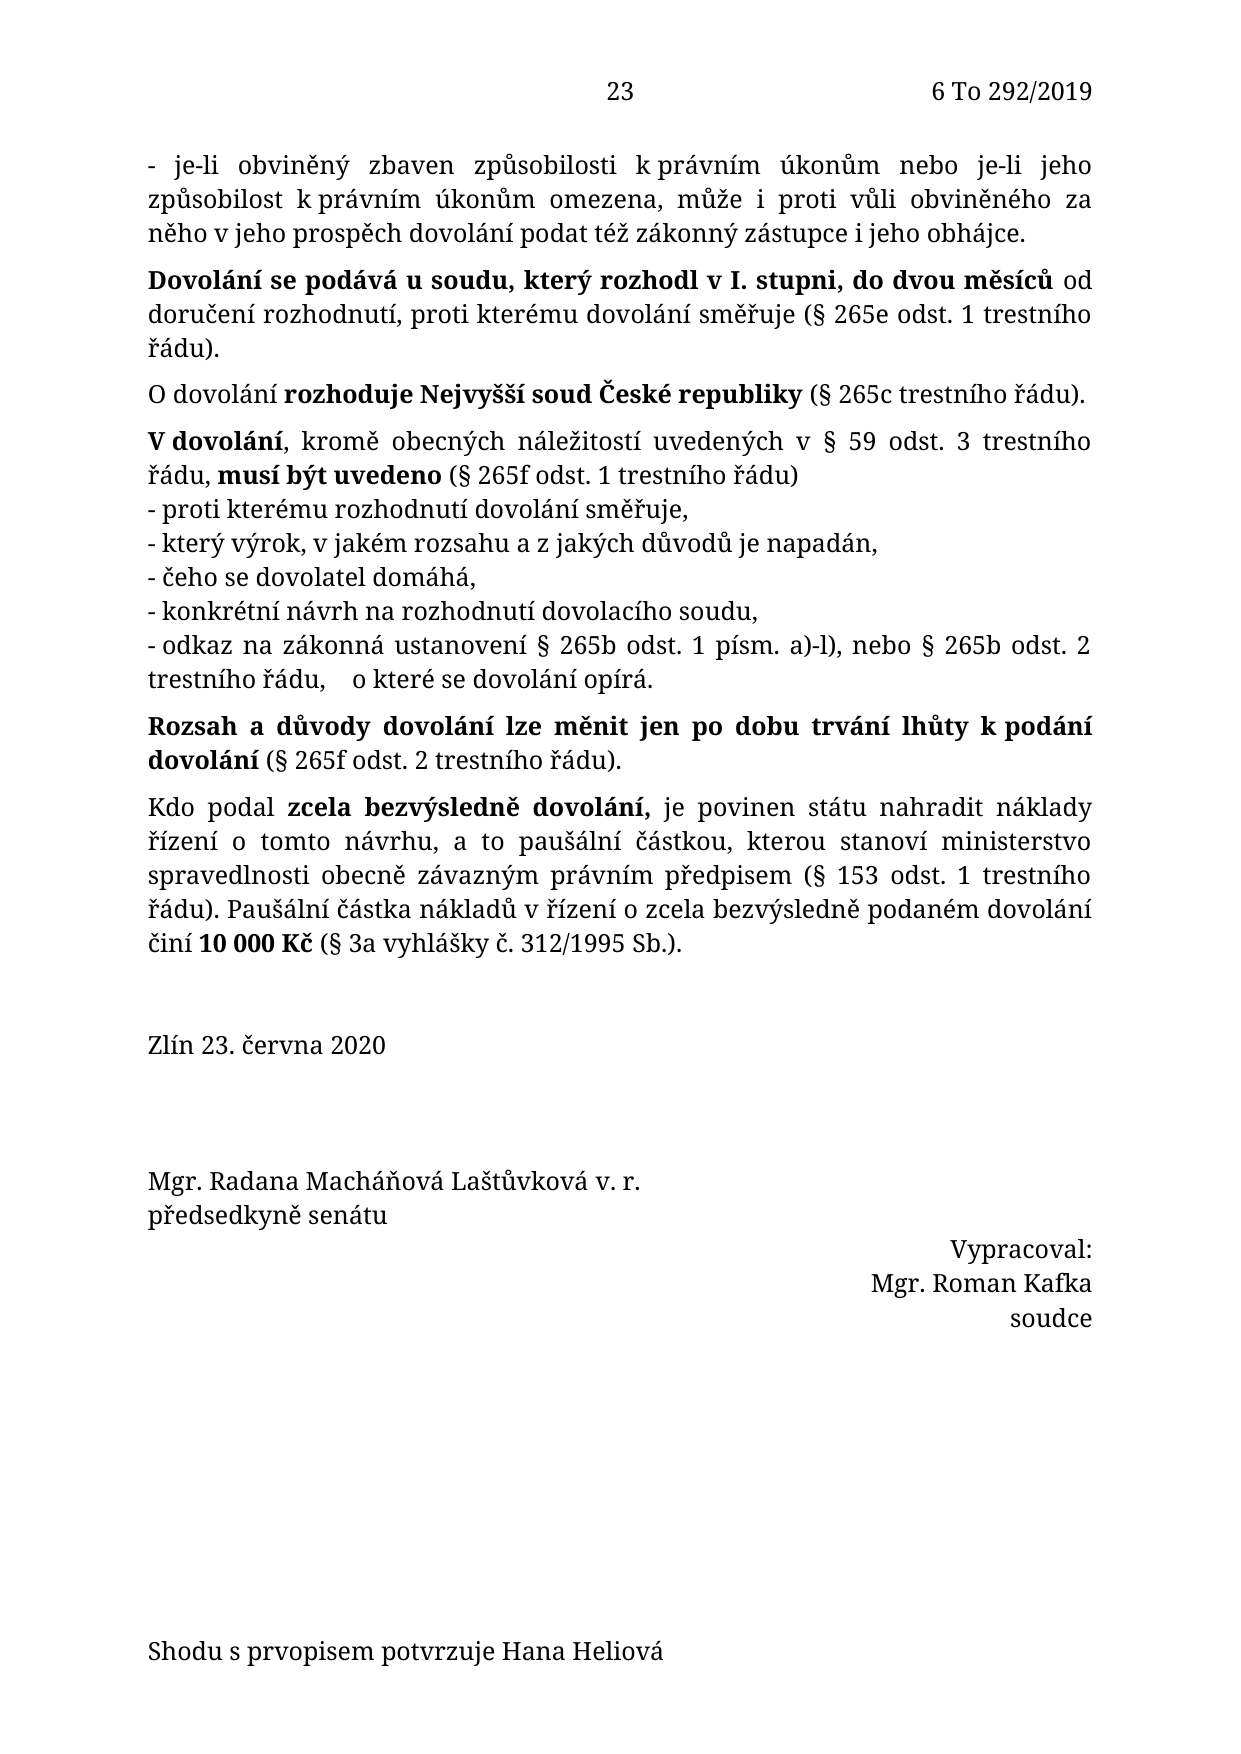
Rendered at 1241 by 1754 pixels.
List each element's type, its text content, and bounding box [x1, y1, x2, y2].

text - konkrétní návrh na rozhodnutí dovolacího soudu, [148, 594, 1092, 628]
text - odkaz na zákonná ustanovení § 265b odst. 1 písm. a)-l), nebo § 265b odst. 2 trestního řádu, o které se dovolání opírá. [148, 628, 1092, 696]
text - je-li obviněný zbaven způsobilosti k právním úkonům nebo je-li jeho způsobilost k právním úkonům omezena, může i proti vůli obviněného za něho v jeho prospěch dovolání podat též zákonný zástupce i jeho obhájce. [148, 148, 1092, 250]
text - který výrok, v jakém rozsahu a z jakých důvodů je napadán, [148, 526, 1092, 560]
text O dovolání rozhoduje Nejvyšší soud České republiky (§ 265c trestního řádu). [148, 377, 1092, 411]
text Vypracoval: [148, 1232, 1092, 1266]
text předsedkyně senátu [148, 1198, 1092, 1232]
text Mgr. Roman Kafka [148, 1266, 1092, 1300]
text Zlín 23. června 2020 [148, 1028, 1092, 1062]
text Rozsah a důvody dovolání lze měnit jen po dobu trvání lhůty k podání dovolání (§ 265f odst. 2 trestního řádu). [148, 709, 1092, 777]
text - proti kterému rozhodnutí dovolání směřuje, [148, 492, 1092, 526]
text soudce [148, 1300, 1092, 1334]
text Kdo podal zcela bezvýsledně dovolání, je povinen státu nahradit náklady řízení o tomto návrhu, a to paušální částkou, kterou stanoví ministerstvo spravedlnosti obecně závazným právním předpisem (§ 153 odst. 1 trestního řádu). Paušální částka nákladů v řízení o zcela bezvýsledně podaném dovolání činí 10 000 Kč (§ 3a vyhlášky č. 312/1995 Sb.). [148, 789, 1092, 959]
text V dovolání, kromě obecných náležitostí uvedených v § 59 odst. 3 trestního řádu, musí být uvedeno (§ 265f odst. 1 trestního řádu) [148, 424, 1092, 492]
text - čeho se dovolatel domáhá, [148, 560, 1092, 594]
text Dovolání se podává u soudu, který rozhodl v I. stupni, do dvou měsíců od doručení rozhodnutí, proti kterému dovolání směřuje (§ 265e odst. 1 trestního řádu). [148, 262, 1092, 364]
text Mgr. Radana Macháňová Laštůvková v. r. [148, 1164, 1092, 1198]
